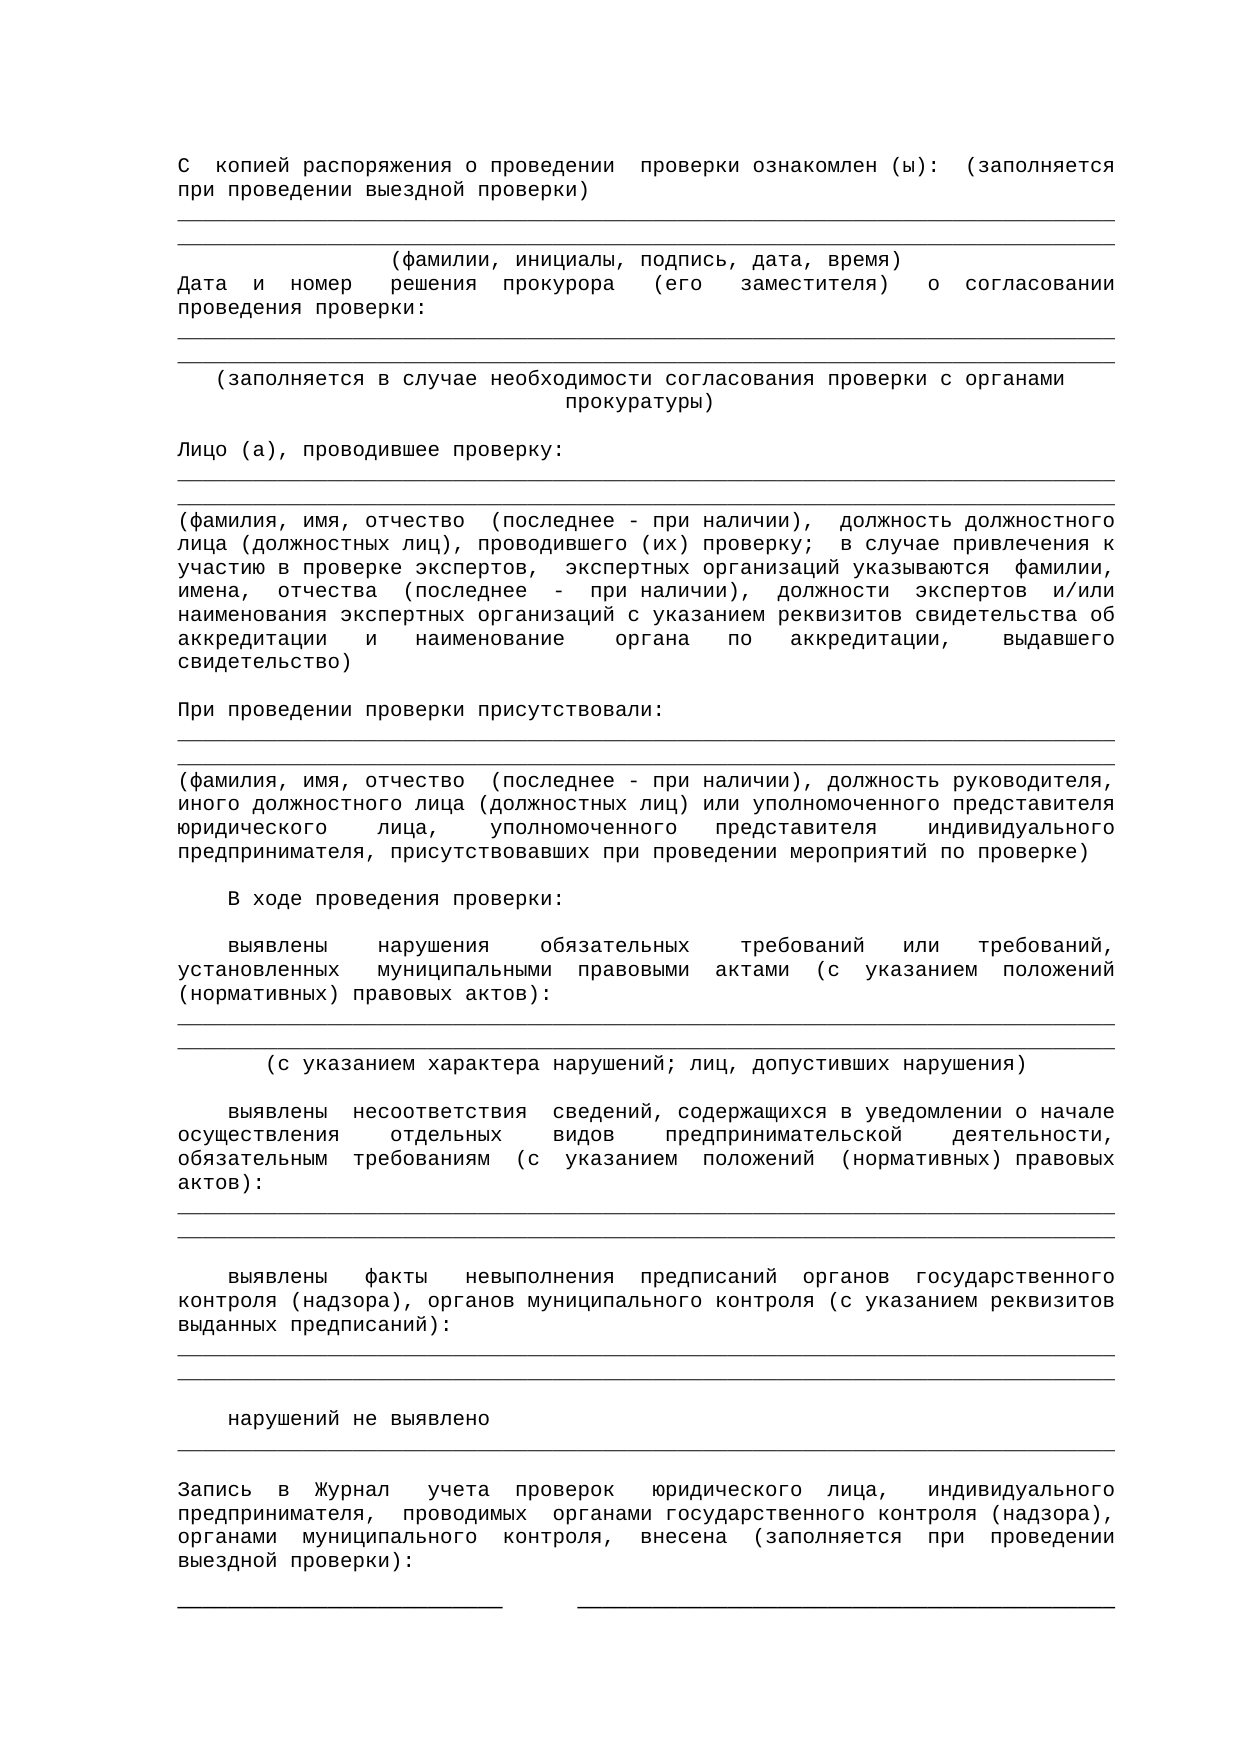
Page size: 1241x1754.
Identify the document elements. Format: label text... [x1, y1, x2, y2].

text ___________________________________________________________________________ [177, 226, 1152, 249]
text ___________________________________________________________________________ [177, 1361, 1152, 1384]
text актов): [177, 1172, 1152, 1195]
text предпринимателя, присутствовавших при проведении мероприятий по проверке) [177, 841, 1152, 864]
text лица (должностных лиц), проводившего (их) проверку; в случае привлечения к [177, 533, 1152, 557]
text контроля (надзора), органов муниципального контроля (с указанием реквизитов [177, 1290, 1152, 1313]
text С копией распоряжения о проведении проверки ознакомлен (ы): (заполняется [177, 155, 1152, 178]
text ___________________________________________________________________________ [177, 462, 1152, 486]
text (фамилия, имя, отчество (последнее - при наличии), должность руководителя, [177, 770, 1152, 793]
text при проведении выездной проверки) [177, 178, 1152, 202]
text аккредитации и наименование органа по аккредитации, выдавшего [177, 628, 1152, 651]
text ___________________________________________________________________________ [177, 1337, 1152, 1361]
text иного должностного лица (должностных лиц) или уполномоченного представителя [177, 793, 1152, 817]
text нарушений не выявлено [177, 1408, 1152, 1432]
text ___________________________________________________________________________ [177, 1195, 1152, 1219]
text ___________________________________________________________________________ [177, 320, 1152, 344]
text выявлены нарушения обязательных требований или требований, [177, 935, 1152, 959]
text (фамилия, имя, отчество (последнее - при наличии), должность должностного [177, 509, 1152, 533]
text проведения проверки: [177, 297, 1152, 320]
text (нормативных) правовых актов): [177, 982, 1152, 1006]
text При проведении проверки присутствовали: [177, 699, 1152, 722]
text ────────────────────────── ─────────────────────────────────────────── [177, 1597, 1152, 1621]
text органами муниципального контроля, внесена (заполняется при проведении [177, 1526, 1152, 1550]
text ___________________________________________________________________________ [177, 746, 1152, 770]
text установленных муниципальными правовыми актами (с указанием положений [177, 959, 1152, 982]
text выявлены несоответствия сведений, содержащихся в уведомлении о начале [177, 1101, 1152, 1124]
text выявлены факты невыполнения предписаний органов государственного [177, 1266, 1152, 1290]
text ___________________________________________________________________________ [177, 1219, 1152, 1243]
text ___________________________________________________________________________ [177, 1432, 1152, 1455]
text Лицо (а), проводившее проверку: [177, 439, 1152, 462]
text (заполняется в случае необходимости согласования проверки с органами [177, 368, 1152, 391]
text прокуратуры) [177, 391, 1152, 415]
text предпринимателя, проводимых органами государственного контроля (надзора), [177, 1503, 1152, 1526]
text ___________________________________________________________________________ [177, 486, 1152, 509]
text (с указанием характера нарушений; лиц, допустивших нарушения) [177, 1053, 1152, 1077]
text выданных предписаний): [177, 1313, 1152, 1337]
text ___________________________________________________________________________ [177, 1030, 1152, 1053]
text Дата и номер решения прокурора (его заместителя) о согласовании [177, 273, 1152, 297]
text свидетельство) [177, 651, 1152, 675]
text В ходе проведения проверки: [177, 888, 1152, 912]
text ___________________________________________________________________________ [177, 344, 1152, 368]
text ___________________________________________________________________________ [177, 722, 1152, 746]
text юридического лица, уполномоченного представителя индивидуального [177, 817, 1152, 841]
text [177, 202, 1152, 226]
text осуществления отдельных видов предпринимательской деятельности, [177, 1124, 1152, 1148]
text наименования экспертных организаций с указанием реквизитов свидетельства об [177, 604, 1152, 628]
text ___________________________________________________________________________ [177, 1006, 1152, 1030]
text (фамилии, инициалы, подпись, дата, время) [177, 249, 1152, 273]
text имена, отчества (последнее - при наличии), должности экспертов и/или [177, 581, 1152, 604]
text участию в проверке экспертов, экспертных организаций указываются фамилии, [177, 557, 1152, 581]
text обязательным требованиям (с указанием положений (нормативных) правовых [177, 1148, 1152, 1172]
text Запись в Журнал учета проверок юридического лица, индивидуального [177, 1479, 1152, 1503]
text выездной проверки): [177, 1550, 1152, 1574]
